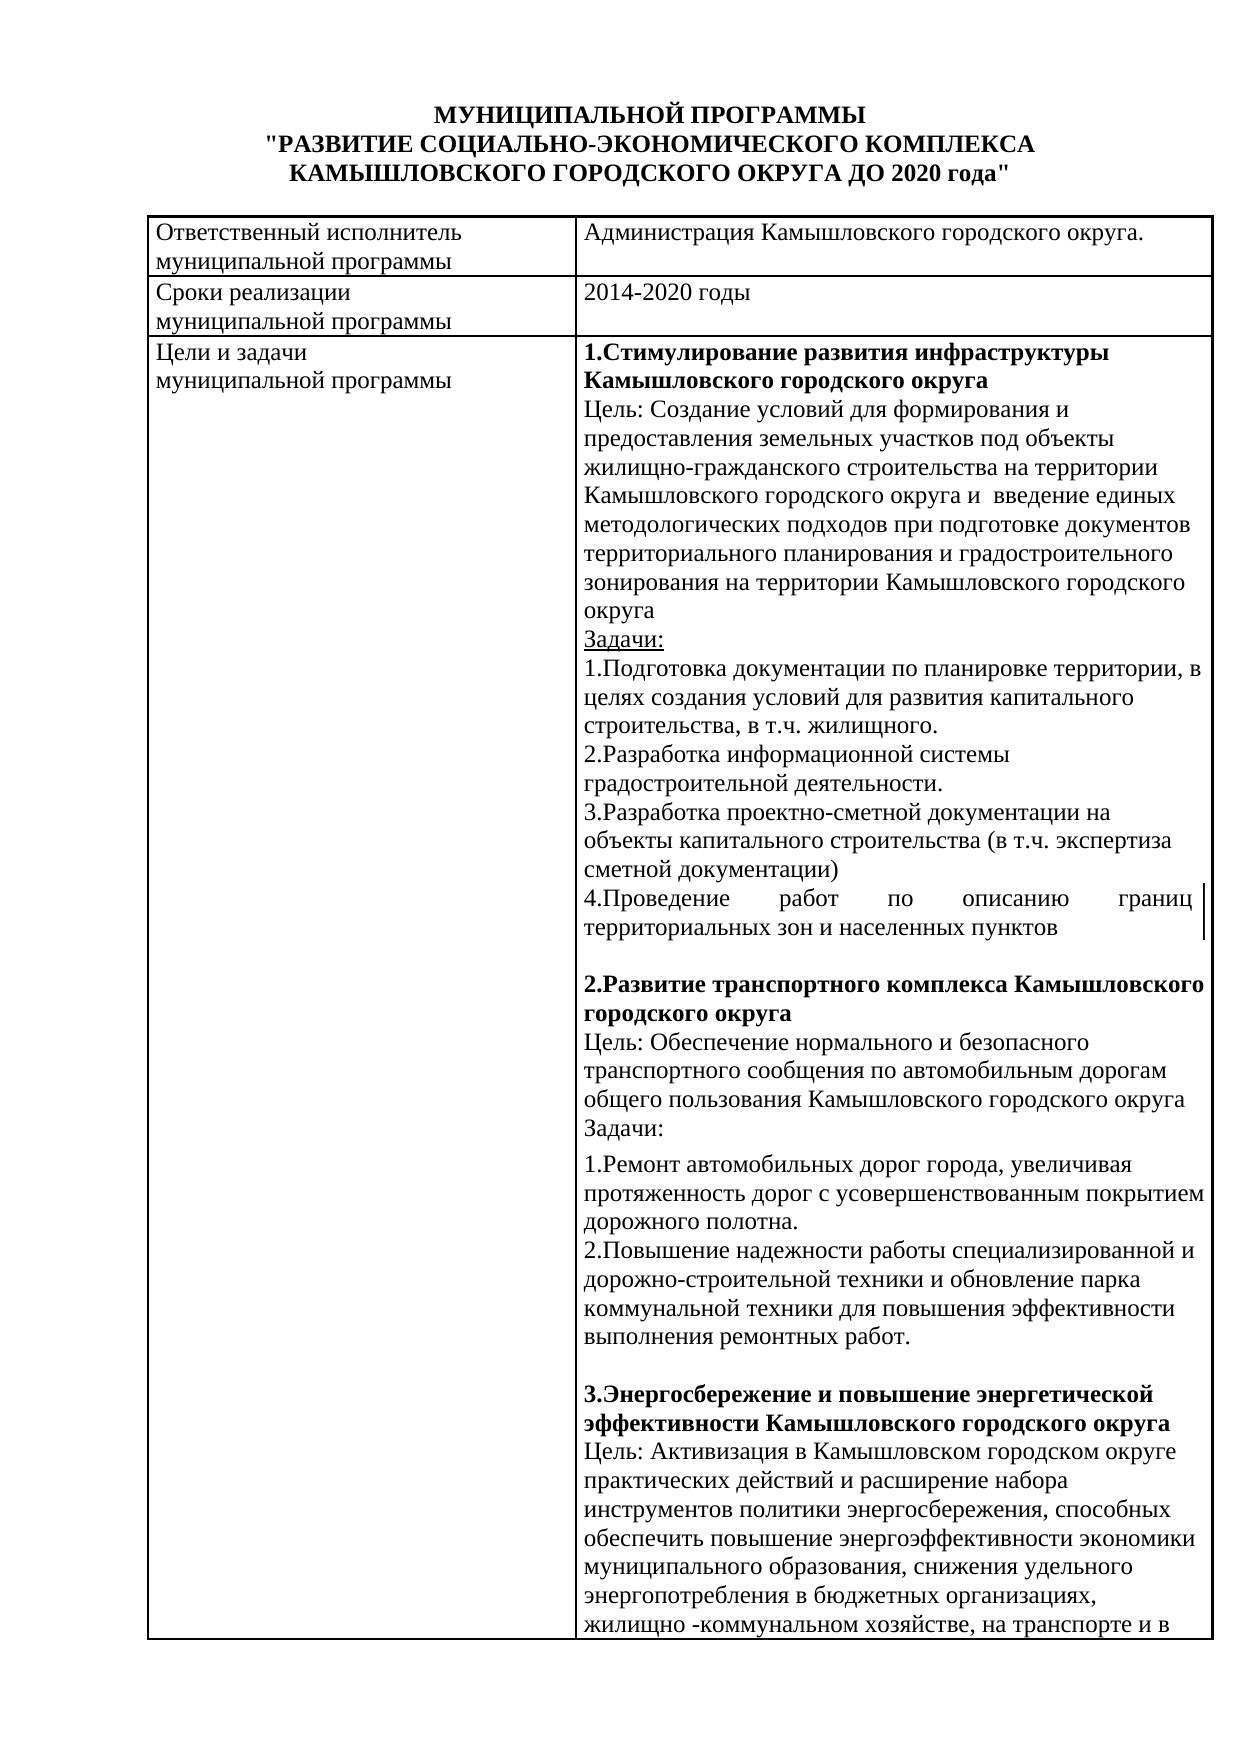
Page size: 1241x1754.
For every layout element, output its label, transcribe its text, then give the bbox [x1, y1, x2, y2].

text "РАЗВИТИЕ СОЦИАЛЬНО-ЭКОНОМИЧЕСКОГО КОМПЛЕКСА КАМЫШЛОВСКОГО ГОРОДСКОГО ОКРУГА ДО 2020 года" [148, 129, 1152, 187]
text МУНИЦИПАЛЬНОЙ ПРОГРАММЫ [148, 100, 1152, 129]
table_cell Сроки реализации муниципальной программы [149, 277, 575, 334]
table_header Ответственный исполнитель муниципальной программы [149, 218, 575, 275]
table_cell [577, 337, 1211, 1638]
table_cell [149, 337, 575, 1638]
table_cell 2014-2020 годы [577, 277, 1211, 334]
table_header Администрация Камышловского городского округа. [577, 218, 1211, 275]
